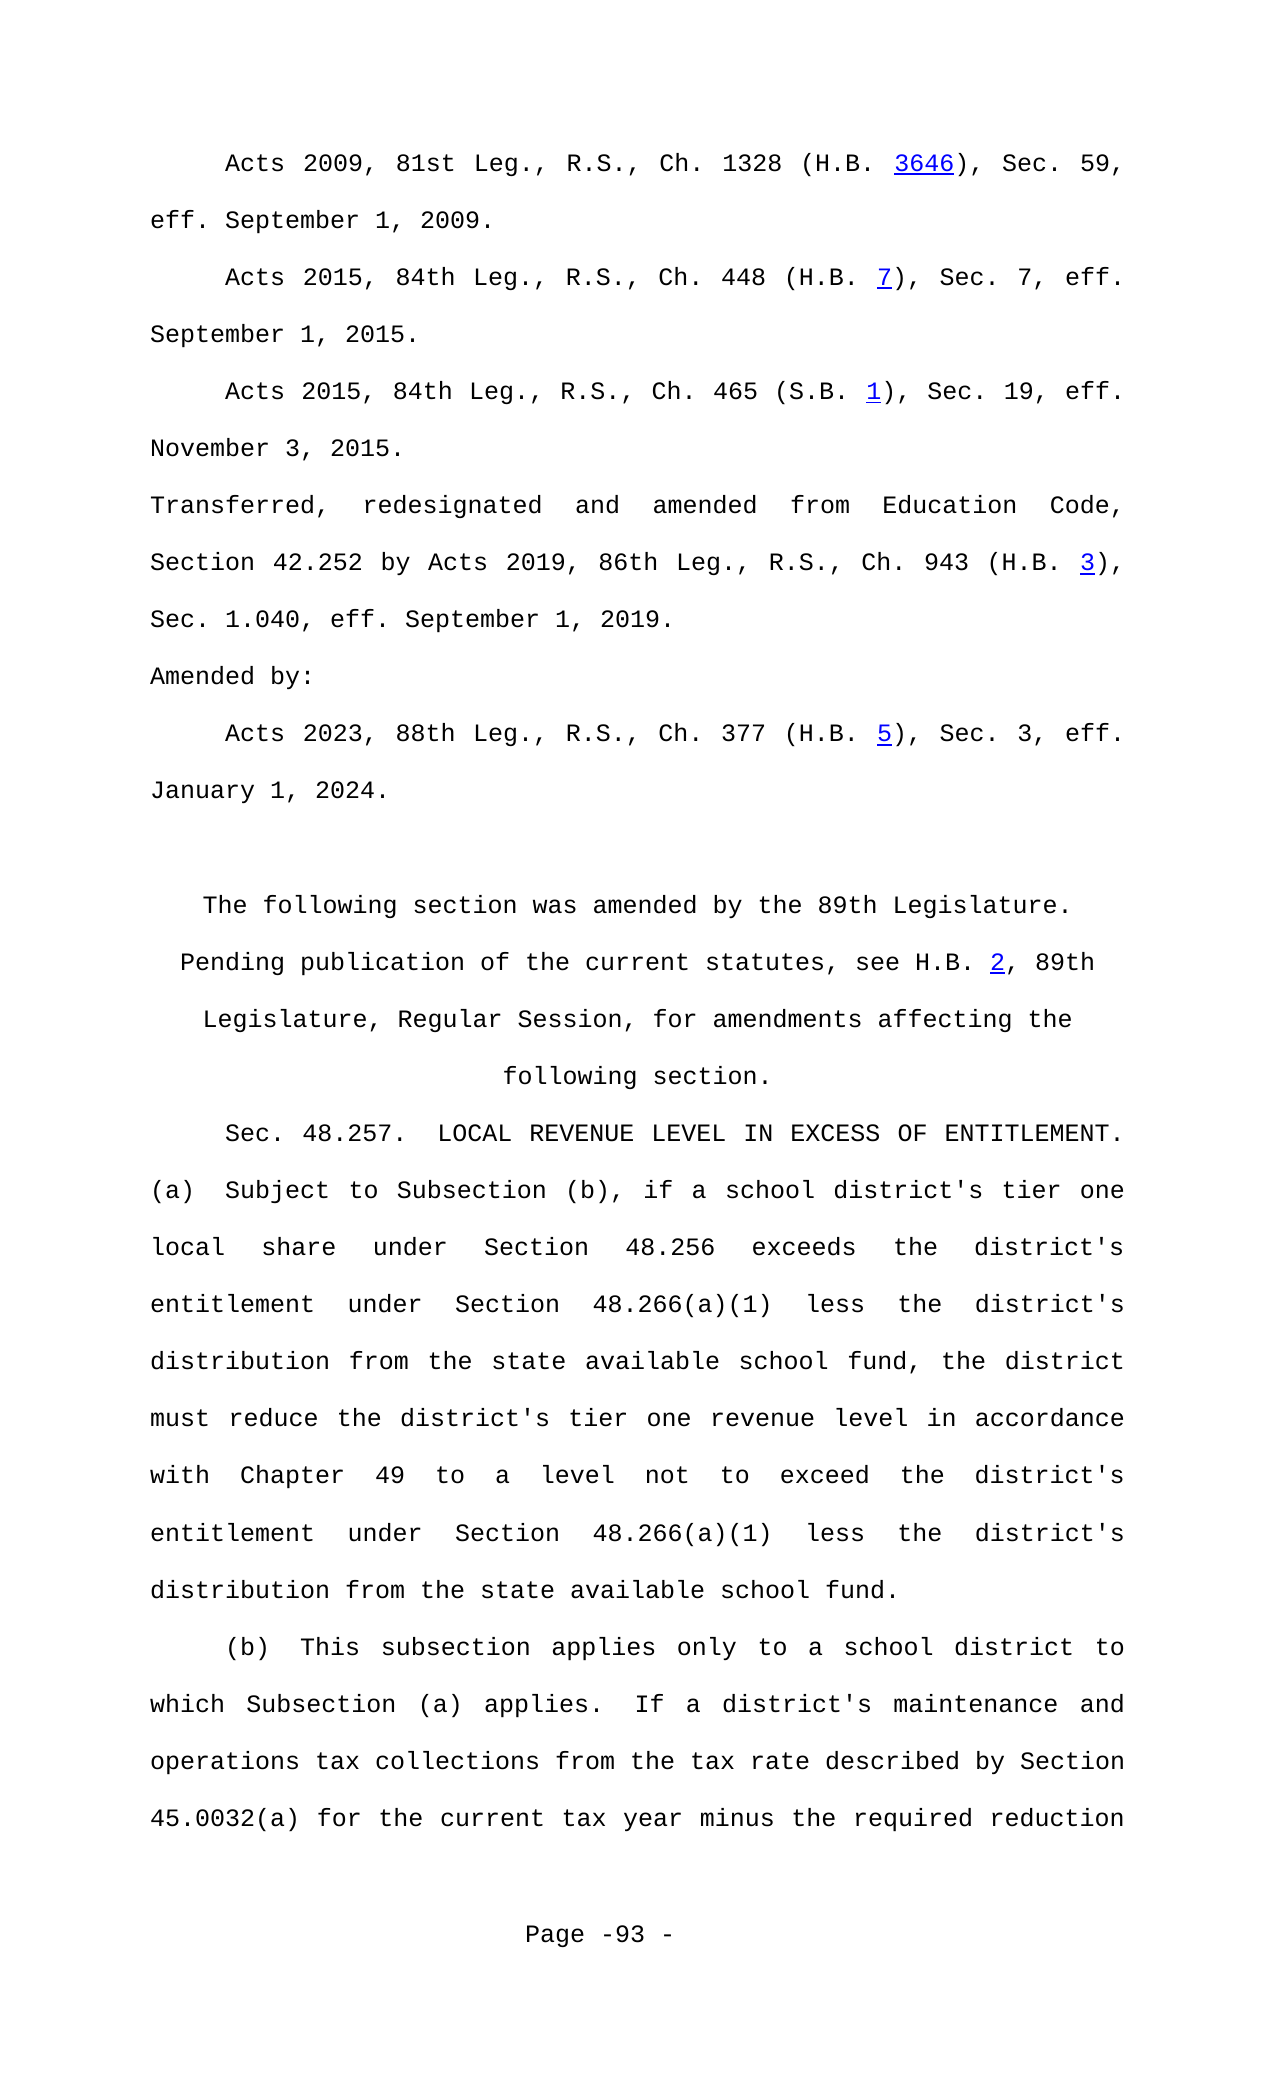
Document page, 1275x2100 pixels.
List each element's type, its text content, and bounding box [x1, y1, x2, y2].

text The following section was amended by the 89th Legislature. Pending publication of the current statutes, see H.B. 2, 89th Legislature, Regular Session, for amendments affecting the following section. [150, 892, 1125, 1092]
text Acts 2009, 81st Leg., R.S., Ch. 1328 (H.B. 3646), Sec. 59, eff. September 1, 2009. [150, 150, 1125, 236]
text Acts 2015, 84th Leg., R.S., Ch. 448 (H.B. 7), Sec. 7, eff. September 1, 2015. [150, 264, 1125, 350]
text Sec. 48.257. LOCAL REVENUE LEVEL IN EXCESS OF ENTITLEMENT. (a) Subject to Subsection (b), if a school district's tier one local share under Section 48.256 exceeds the district's entitlement under Section 48.266(a)(1) less the district's distribution from the state available school fund, the district must reduce the district's tier one revenue level in accordance with Chapter 49 to a level not to exceed the district's entitlement under Section 48.266(a)(1) less the district's distribution from the state available school fund. [150, 1120, 1125, 1606]
text Acts 2015, 84th Leg., R.S., Ch. 465 (S.B. 1), Sec. 19, eff. November 3, 2015. [150, 378, 1125, 464]
text Amended by: [150, 664, 1125, 692]
text Transferred, redesignated and amended from Education Code, Section 42.252 by Acts 2019, 86th Leg., R.S., Ch. 943 (H.B. 3), Sec. 1.040, eff. September 1, 2019. [150, 492, 1125, 635]
text Acts 2023, 88th Leg., R.S., Ch. 377 (H.B. 5), Sec. 3, eff. January 1, 2024. [150, 721, 1125, 806]
